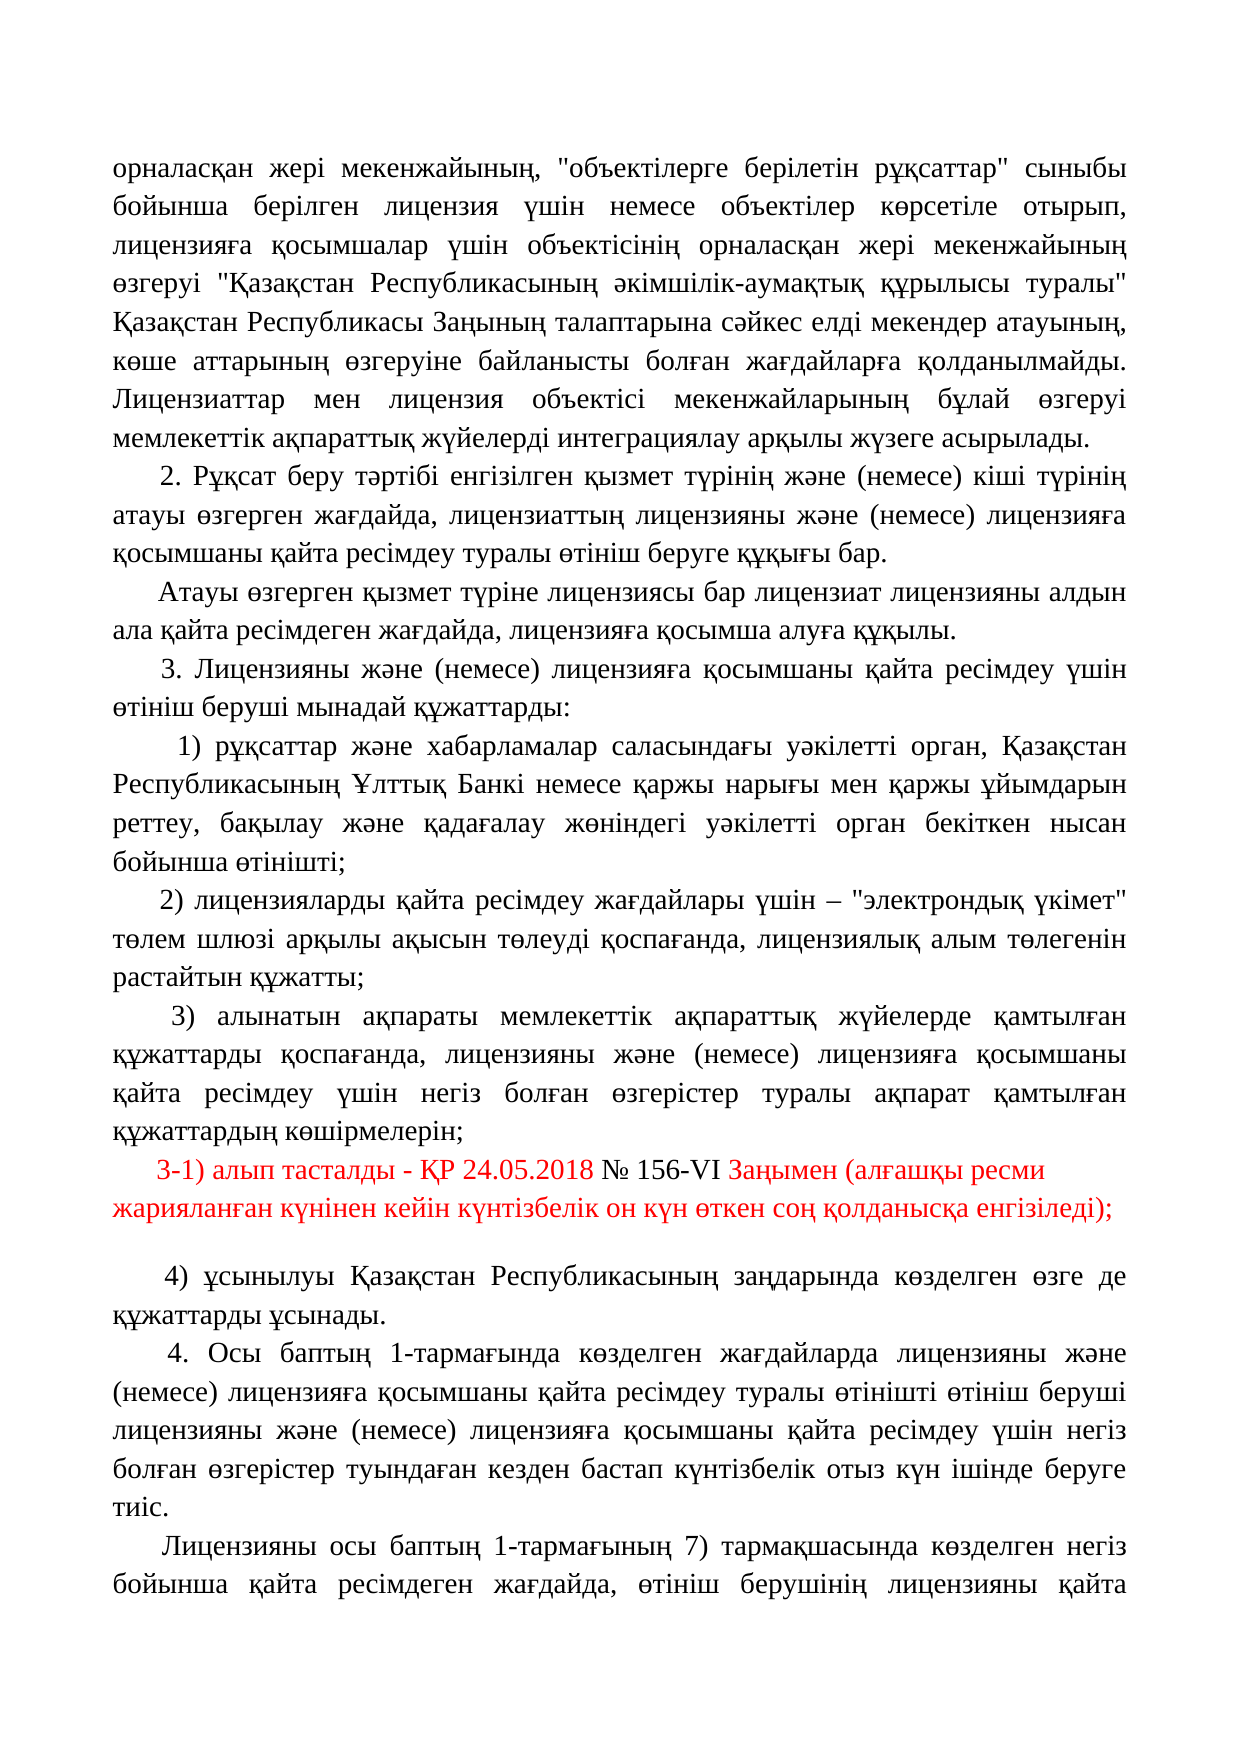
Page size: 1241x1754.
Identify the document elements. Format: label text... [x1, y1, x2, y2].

text 2. Рұқсат беру тәртібі енгізілген қызмет түрінің және (немесе) кіші түрінің атауы өзгерген жағдайда, лицензиаттың лицензияны және (немесе) лицензияға қосымшаны қайта ресімдеу туралы өтініш беруге құқығы бар. [112, 458, 1128, 569]
text 3. Лицензияны және (немесе) лицензияға қосымшаны қайта ресімдеу үшін өтініш беруші мынадай құжаттарды: [112, 651, 1128, 723]
text 2) лицензияларды қайта ресімдеу жағдайлары үшін – "электрондық үкімет" төлем шлюзі арқылы ақысын төлеуді қоспағанда, лицензиялық алым төлегенін растайтын құжатты; [112, 882, 1128, 993]
text Атауы өзгерген қызмет түріне лицензиясы бар лицензиат лицензияны алдын ала қайта ресімдеген жағдайда, лицензияға қосымша алуға құқылы. [112, 574, 1128, 646]
text 4) ұсынылуы Қазақстан Республикасының заңдарында көзделген өзге де құжаттарды ұсынады. [112, 1258, 1128, 1330]
text 3) алынатын ақпараты мемлекеттік ақпараттық жүйелерде қамтылған құжаттарды қоспағанда, лицензияны және (немесе) лицензияға қосымшаны қайта ресімдеу үшін негіз болған өзгерістер туралы ақпарат қамтылған құжаттардың көшірмелерін; [112, 998, 1128, 1147]
text 1) рұқсаттар және хабарламалар саласындағы уәкілетті орган, Қазақстан Республикасының Ұлттық Банкі немесе қаржы нарығы мен қаржы ұйымдарын реттеу, бақылау және қадағалау жөніндегі уәкілетті орган бекiткен нысан бойынша өтiнiштi; [112, 728, 1128, 877]
